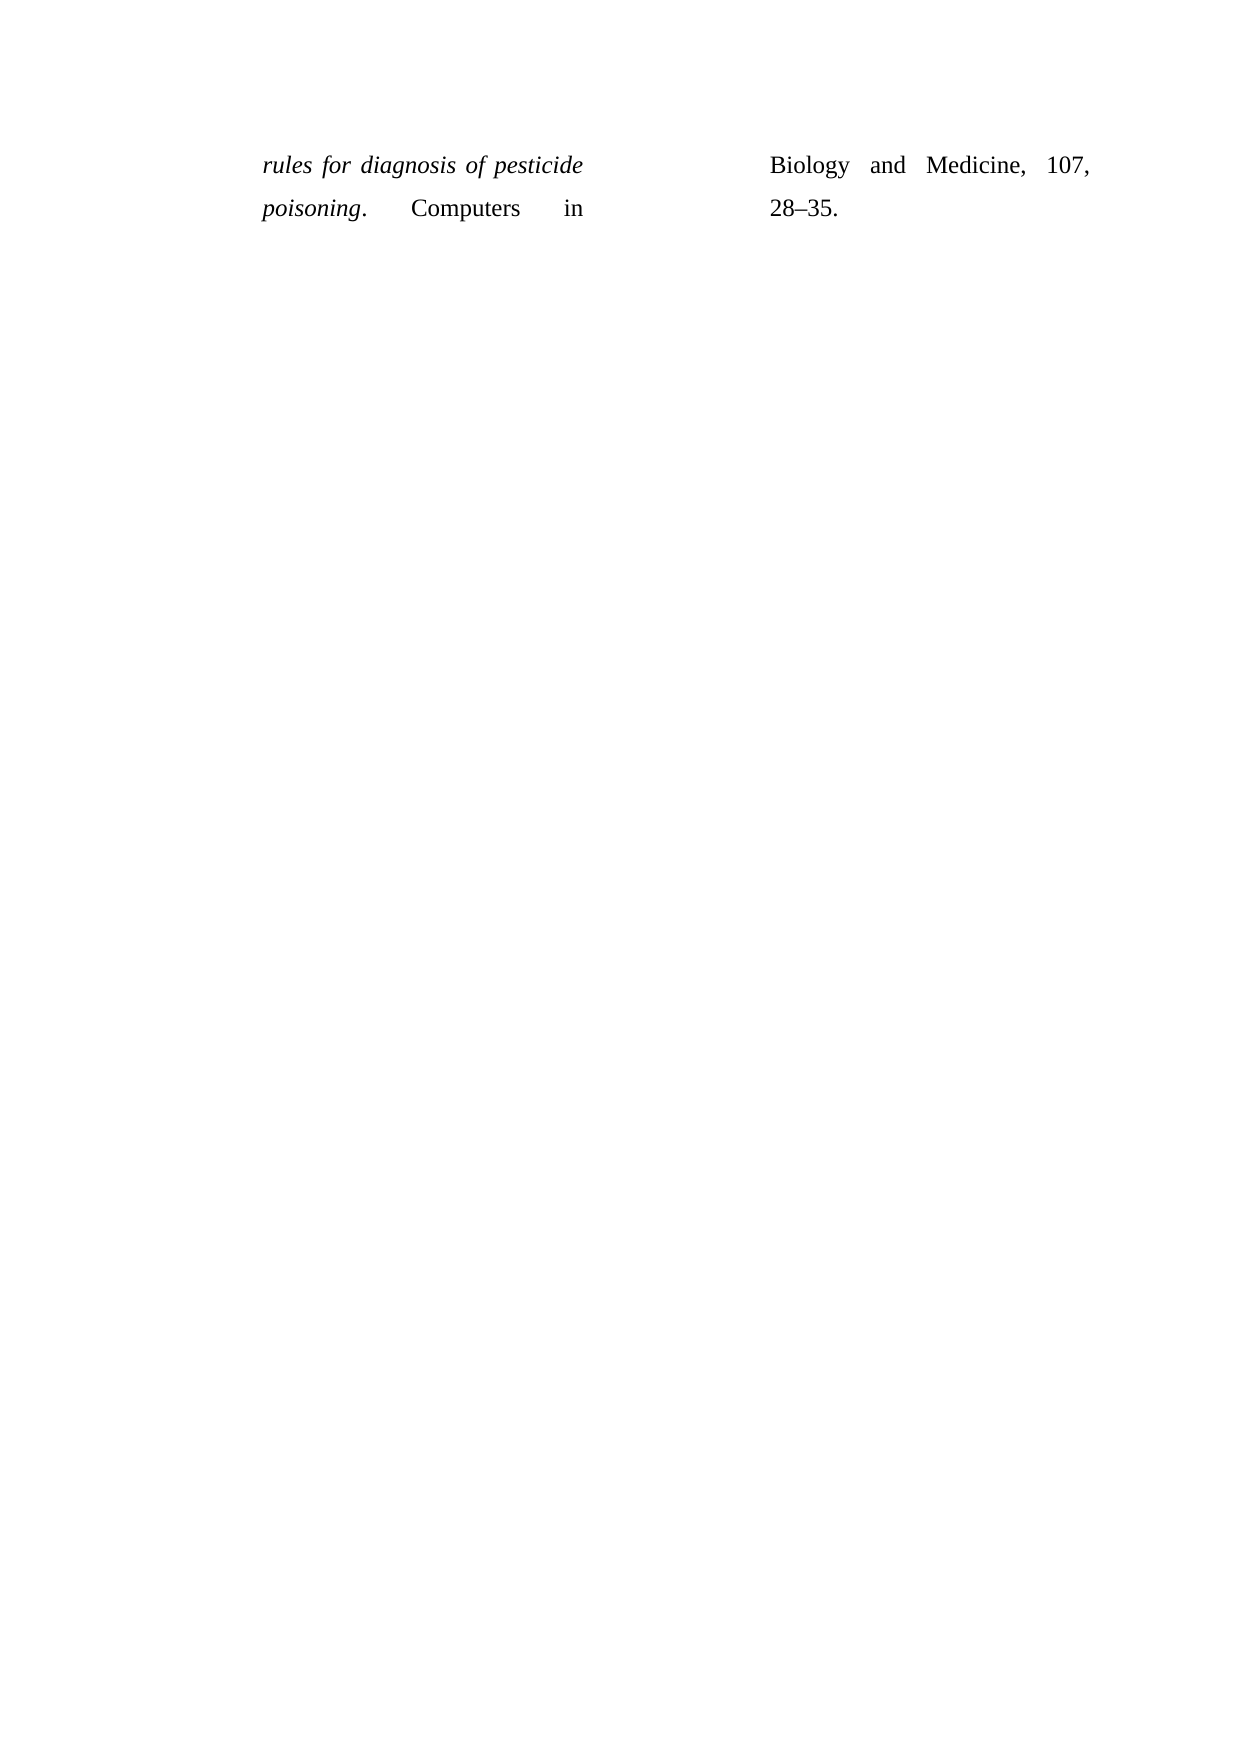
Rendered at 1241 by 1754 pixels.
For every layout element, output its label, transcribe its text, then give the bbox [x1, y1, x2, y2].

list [732, 150, 1090, 222]
